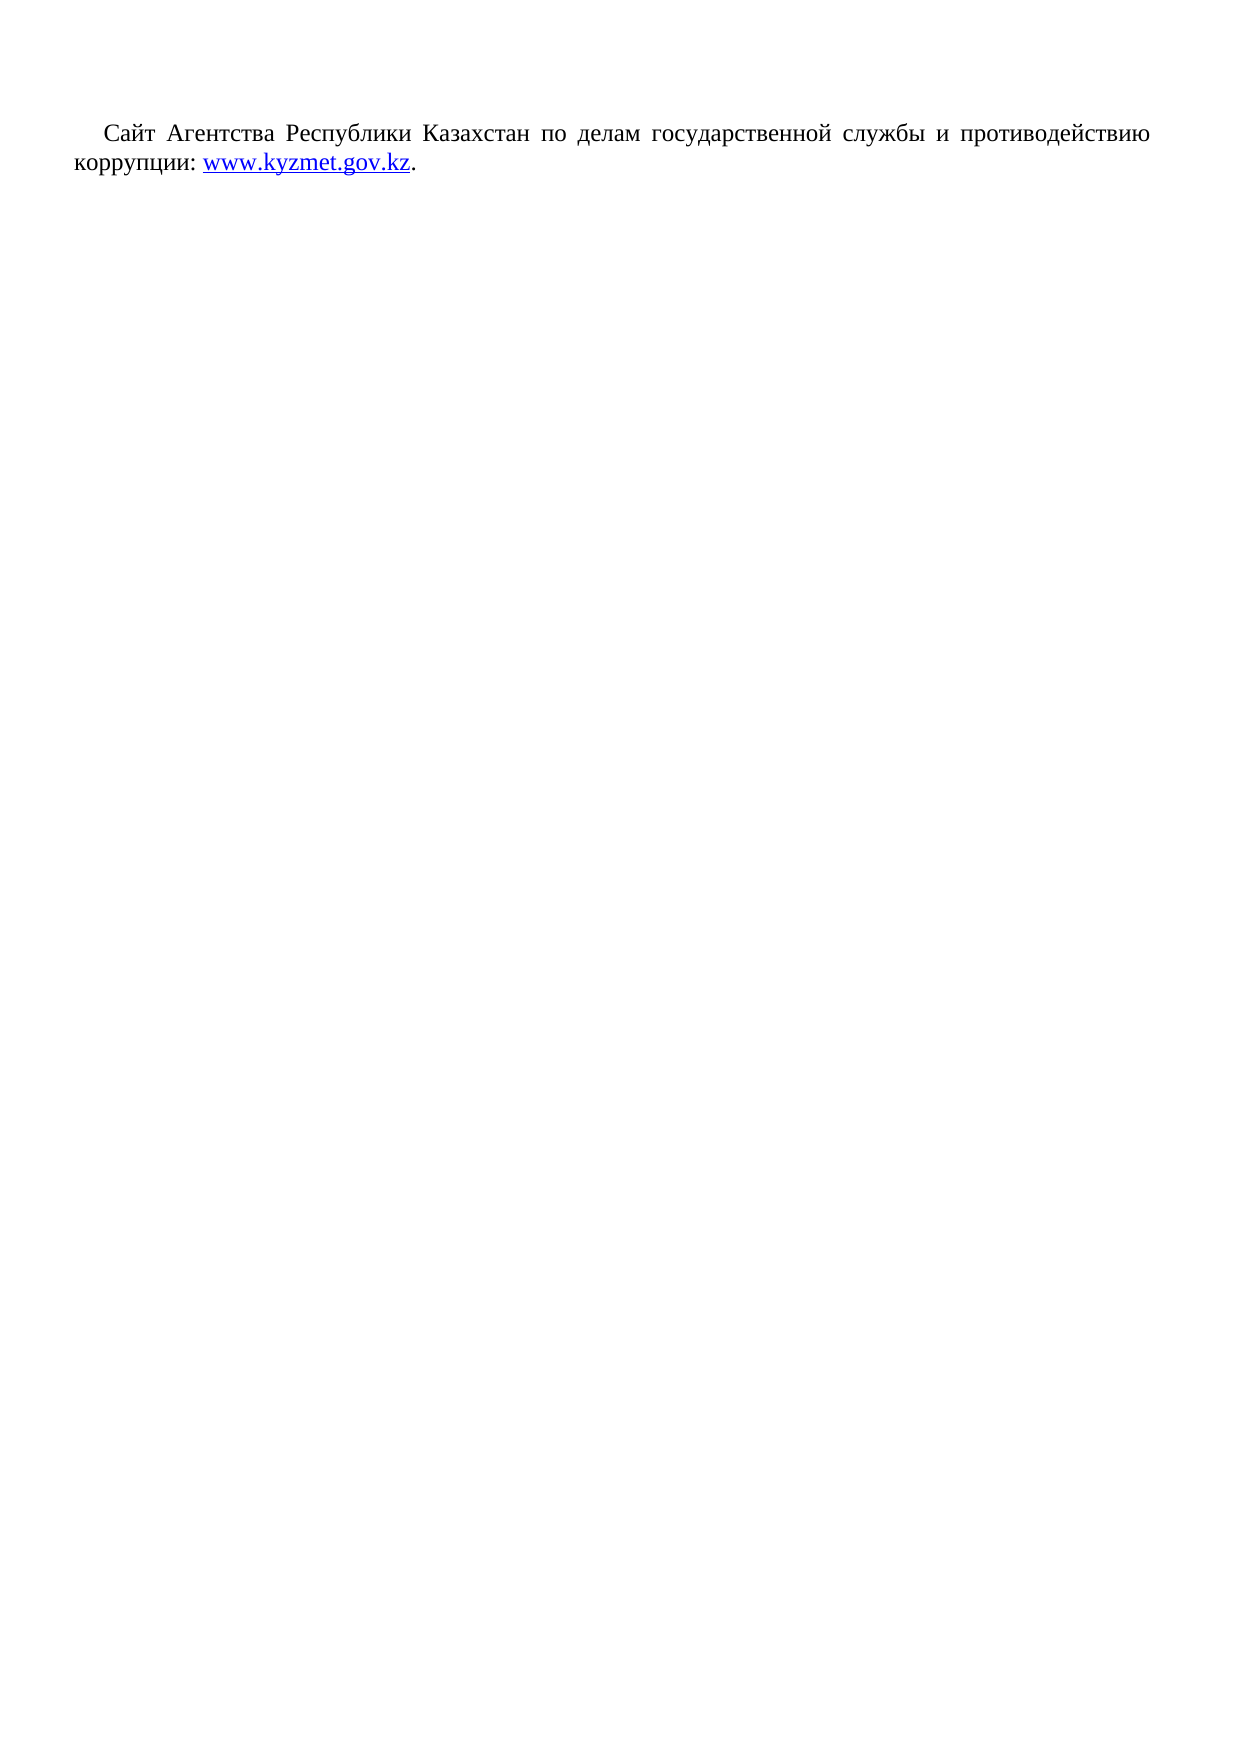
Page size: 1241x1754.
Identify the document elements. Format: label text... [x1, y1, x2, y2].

text Сайт Агентства Республики Казахстан по делам государственной службы и противодействию коррупции: www.kyzmet.gov.kz. [74, 118, 1152, 176]
